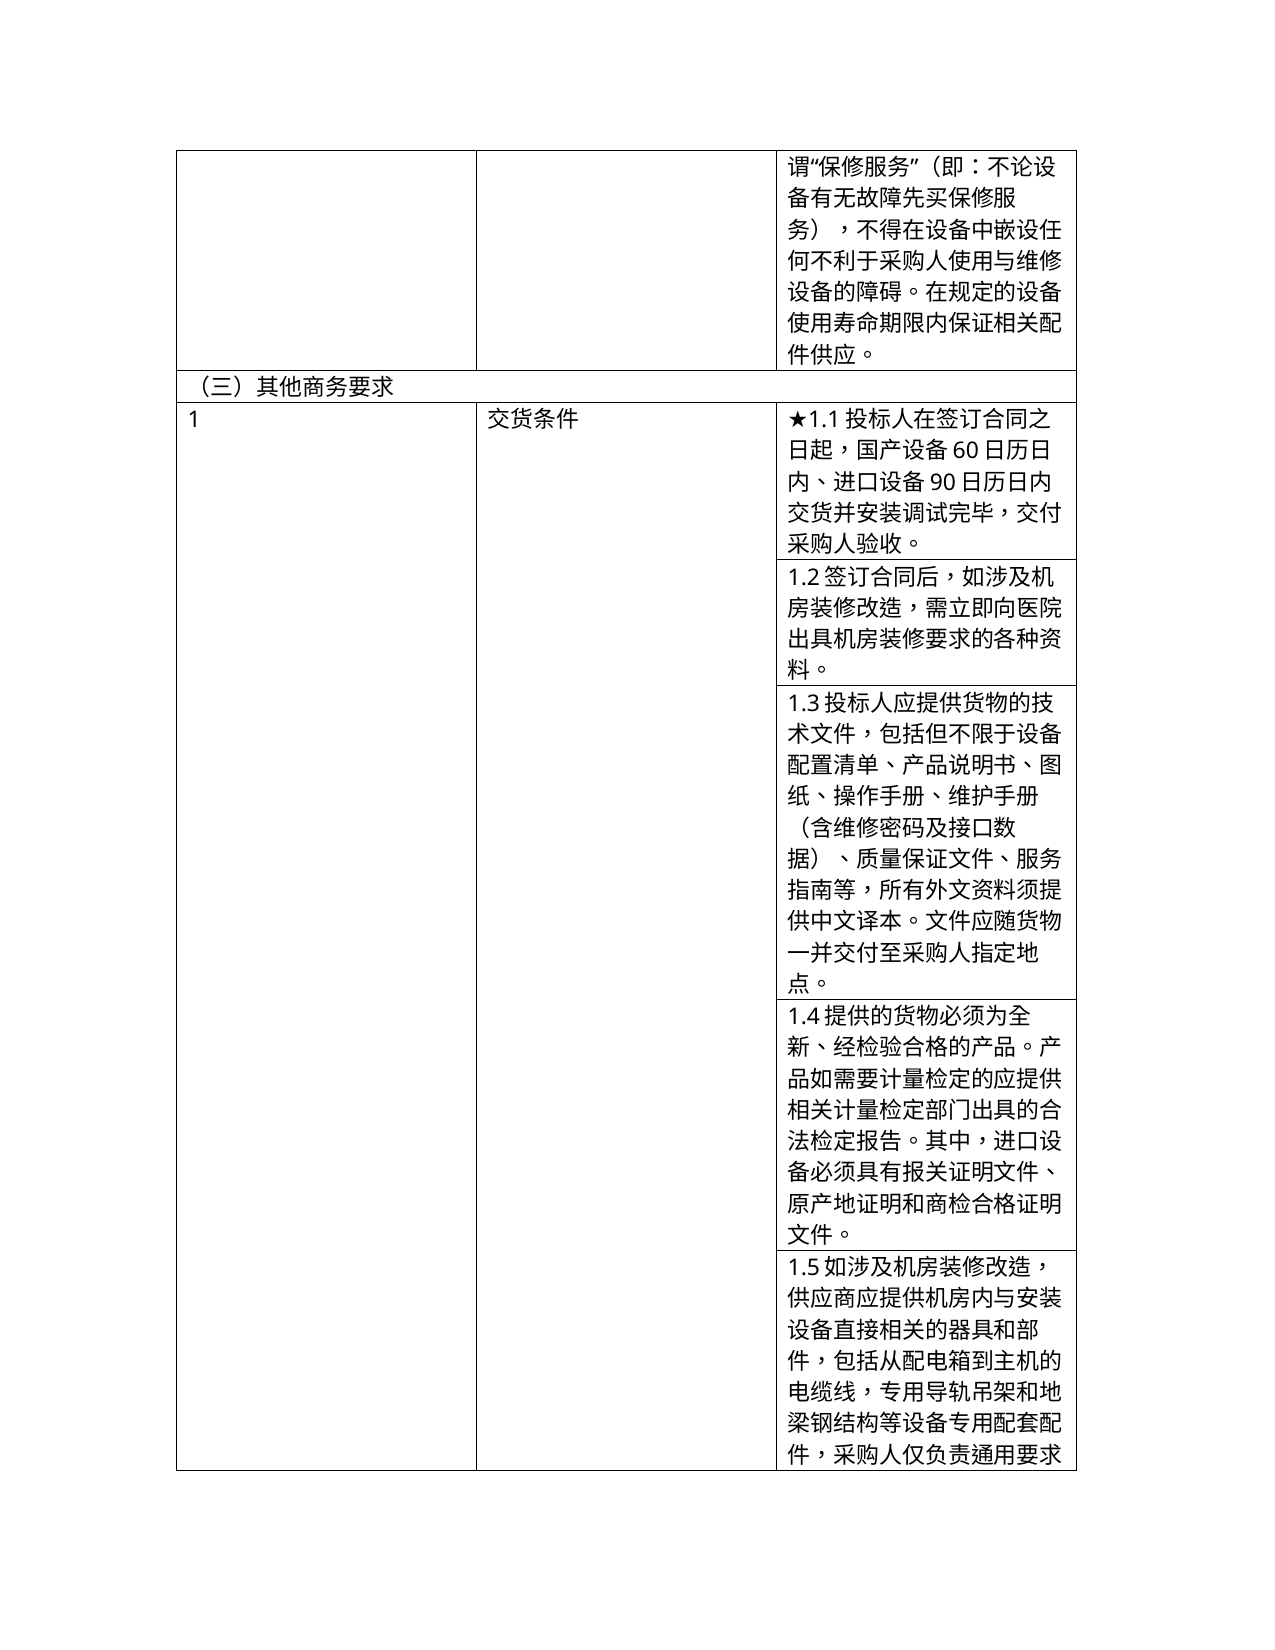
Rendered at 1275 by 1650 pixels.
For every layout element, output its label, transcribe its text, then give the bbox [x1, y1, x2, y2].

table_cell 1.3投标人应提供货物的技术文件，包括但不限于设备配置清单、产品说明书、图纸、操作手册、维护手册（含维修密码及接口数据）、质量保证文件、服务指南等，所有外文资料须提供中文译本。文件应随货物一并交付至采购人指定地点。 [777, 686, 1076, 999]
table_cell 交货条件 [477, 403, 776, 1470]
table_cell 1 [177, 403, 476, 1470]
table_cell ★1.1投标人在签订合同之日起，国产设备60日历日内、进口设备90日历日内交货并安装调试完毕，交付采购人验收。 [777, 403, 1076, 559]
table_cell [777, 1251, 1076, 1470]
table_cell 1.2签订合同后，如涉及机房装修改造，需立即向医院出具机房装修要求的各种资料。 [777, 560, 1076, 685]
table_cell 1.4提供的货物必须为全新、经检验合格的产品。产品如需要计量检定的应提供相关计量检定部门出具的合法检定报告。其中，进口设备必须具有报关证明文件、原产地证明和商检合格证明文件。 [777, 1000, 1076, 1250]
table_cell （三）其他商务要求 [177, 371, 1076, 402]
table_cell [777, 151, 1076, 370]
